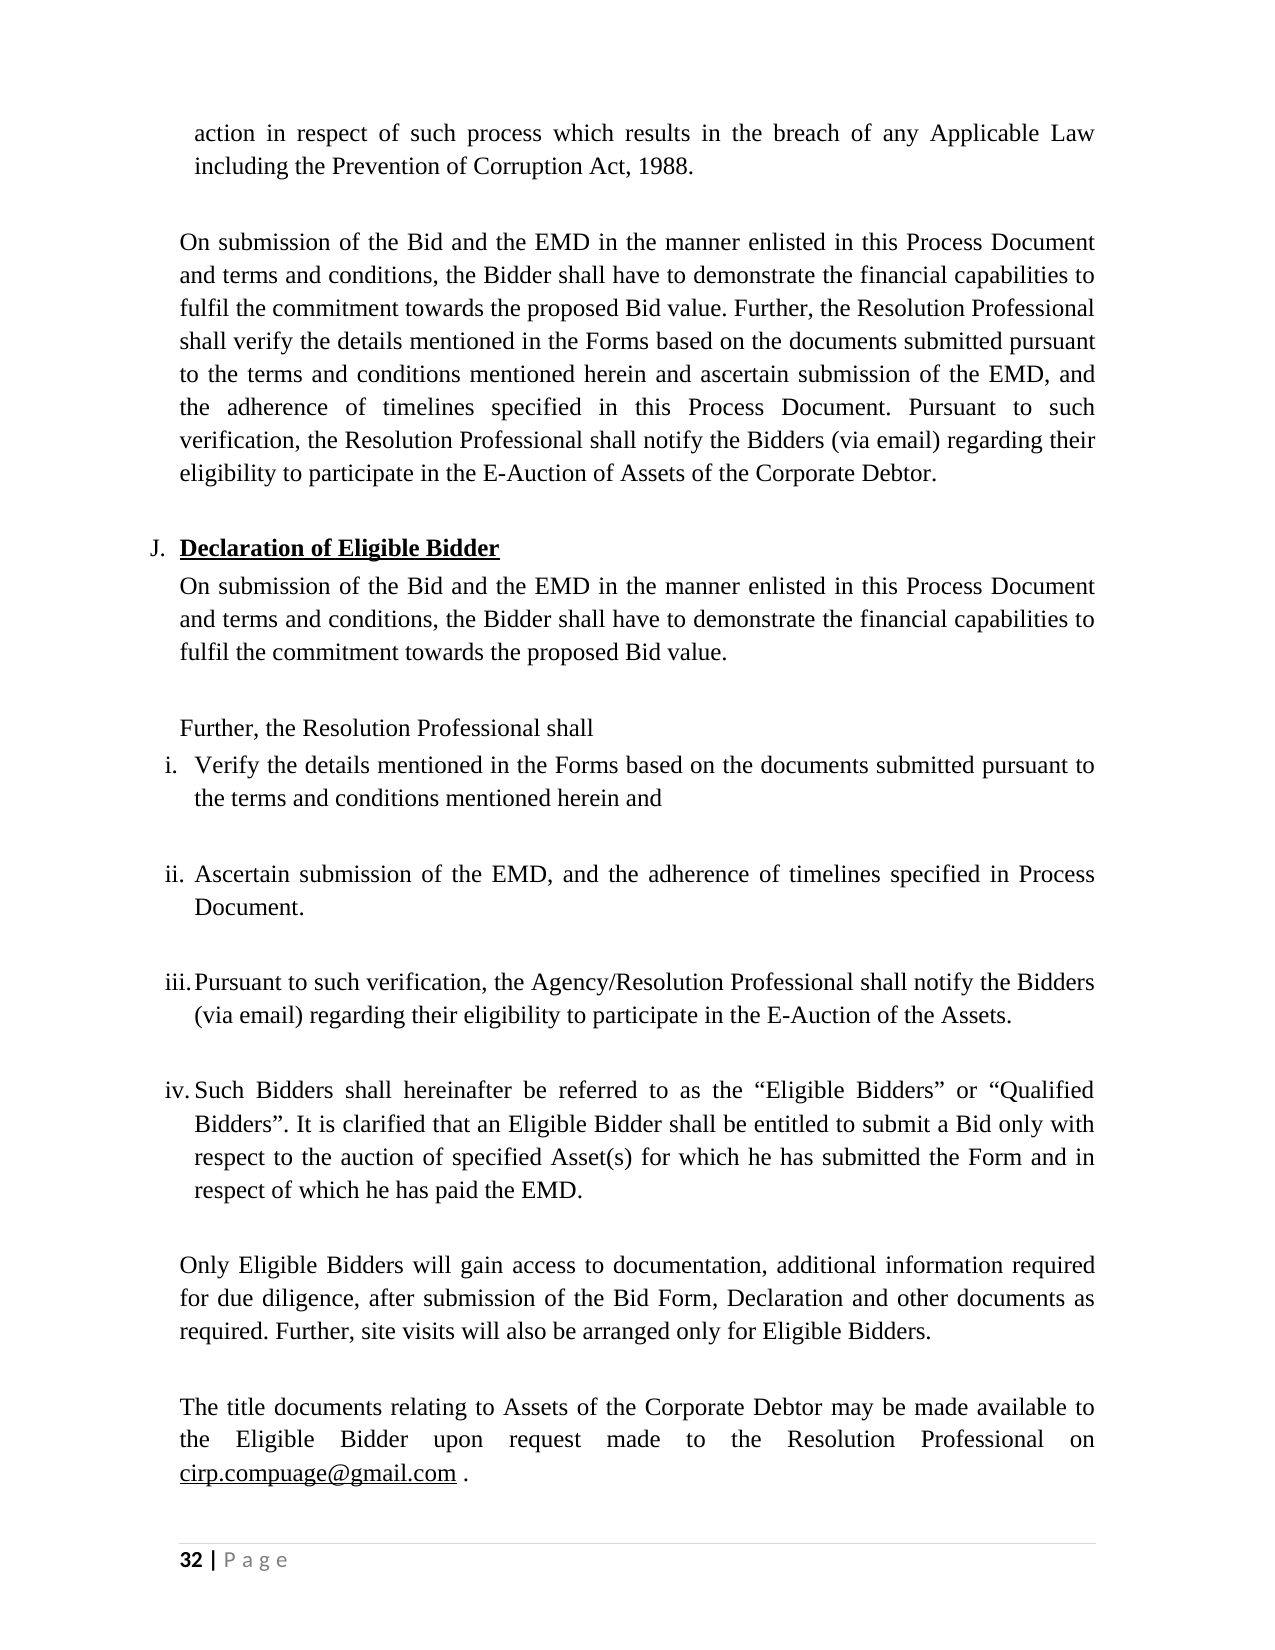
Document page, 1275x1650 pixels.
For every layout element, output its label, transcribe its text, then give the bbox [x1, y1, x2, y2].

text Further, the Resolution Professional shall [179, 713, 1096, 741]
text On submission of the Bid and the EMD in the manner enlisted in this Process Document and terms and conditions, the Bidder shall have to demonstrate the financial capabilities to fulfil the commitment towards the proposed Bid value. Further, the Resolution Professional shall verify the details mentioned in the Forms based on the documents submitted pursuant to the terms and conditions mentioned herein and ascertain submission of the EMD, and the adherence of timelines specified in this Process Document. Pursuant to such verification, the Resolution Professional shall notify the Bidders (via email) regarding their eligibility to participate in the E-Auction of Assets of the Corporate Debtor. [179, 227, 1096, 487]
text iii. Pursuant to such verification, the Agency/Resolution Professional shall notify the Bidders (via email) regarding their eligibility to participate in the E-Auction of the Assets. [164, 967, 1096, 1029]
text ii. Ascertain submission of the EMD, and the adherence of timelines specified in Process Document. [164, 859, 1096, 921]
text Only Eligible Bidders will gain access to documentation, additional information required for due diligence, after submission of the Bid Form, Declaration and other documents as required. Further, site visits will also be arranged only for Eligible Bidders. [179, 1250, 1096, 1345]
text iv. Such Bidders shall hereinafter be referred to as the “Eligible Bidders” or “Qualified Bidders”. It is clarified that an Eligible Bidder shall be entitled to submit a Bid only with respect to the auction of specified Asset(s) for which he has submitted the Form and in respect of which he has paid the EMD. [164, 1076, 1096, 1203]
text i. Verify the details mentioned in the Forms based on the documents submitted pursuant to the terms and conditions mentioned herein and [164, 750, 1096, 812]
text J. Declaration of Eligible Bidder [150, 533, 1096, 562]
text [164, 118, 1096, 180]
text The title documents relating to Assets of the Corporate Debtor may be made available to the Eligible Bidder upon request made to the Resolution Professional on cirp.compuage@gmail.com . [179, 1392, 1096, 1486]
text On submission of the Bid and the EMD in the manner enlisted in this Process Document and terms and conditions, the Bidder shall have to demonstrate the financial capabilities to fulfil the commitment towards the proposed Bid value. [179, 571, 1096, 666]
